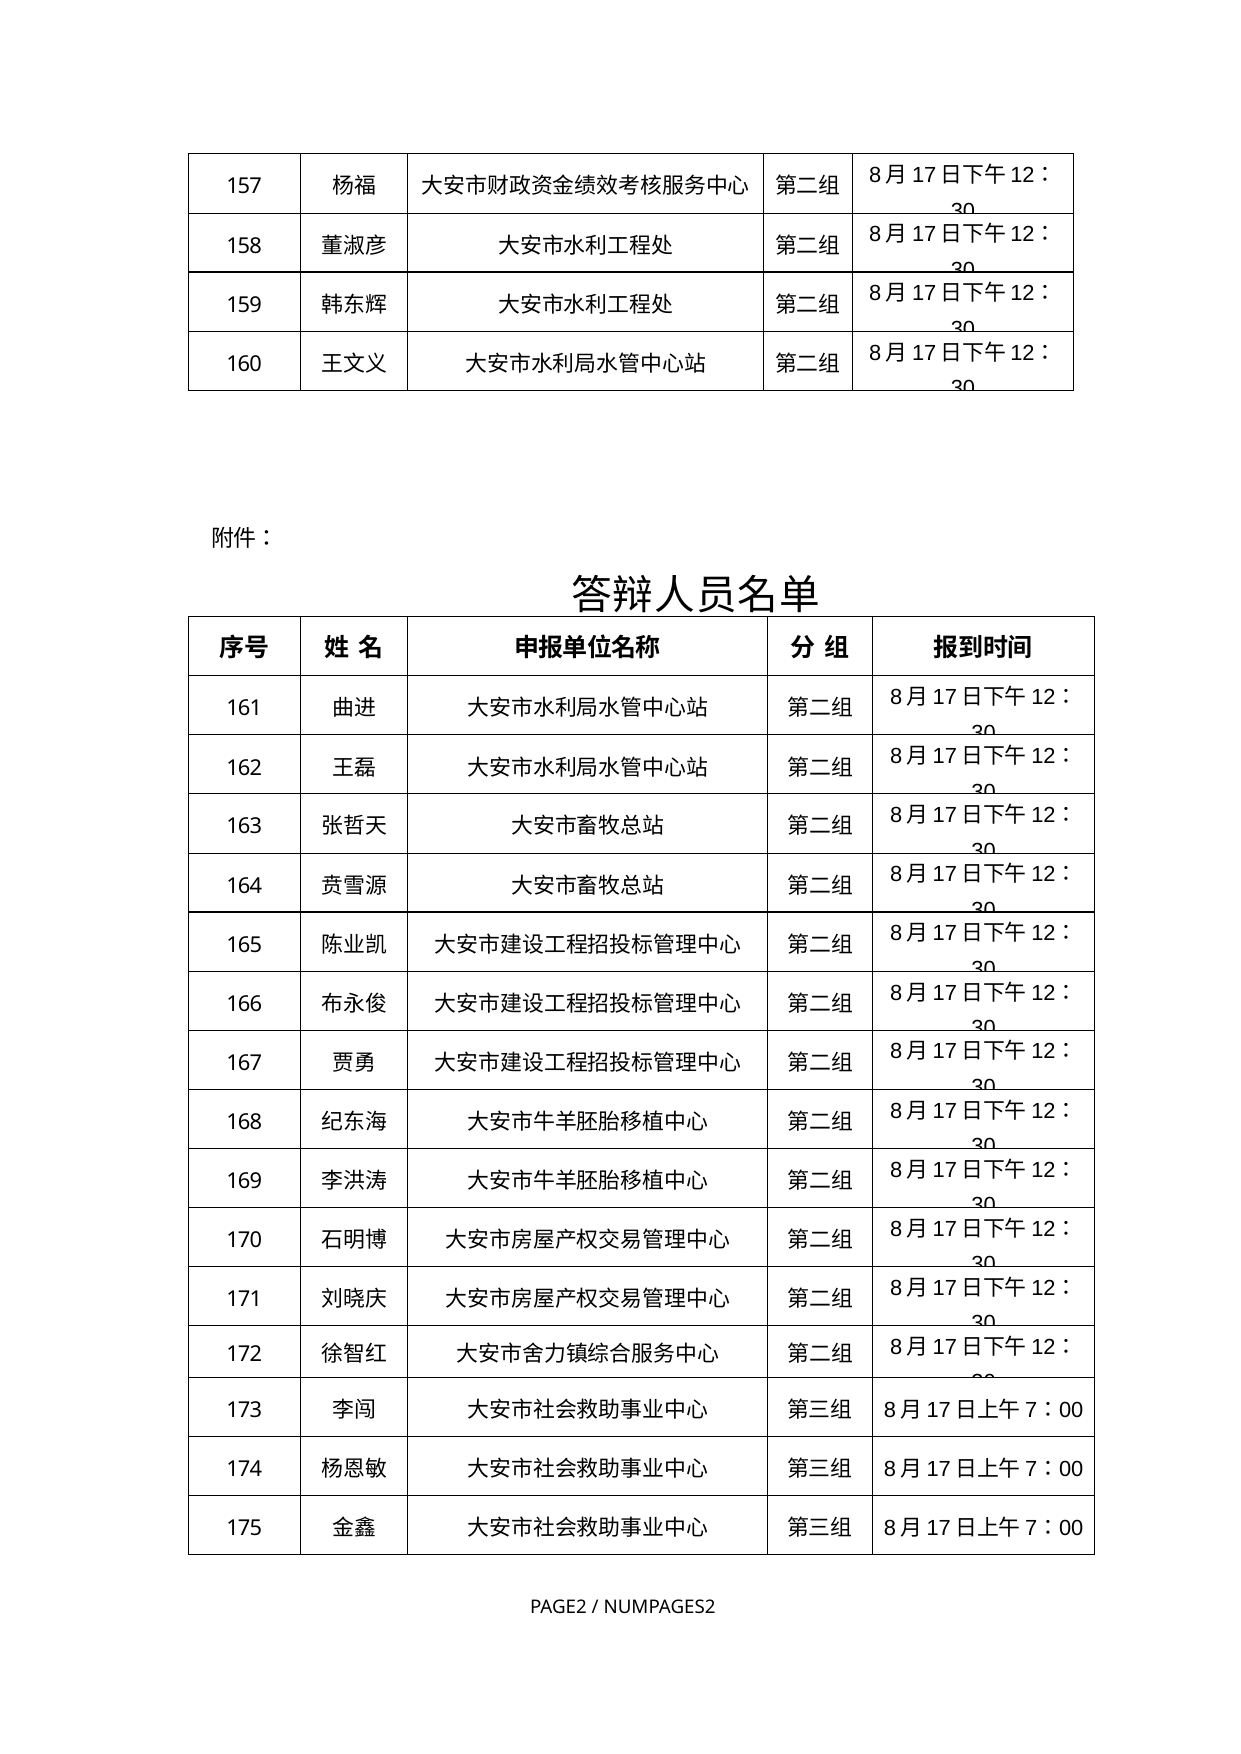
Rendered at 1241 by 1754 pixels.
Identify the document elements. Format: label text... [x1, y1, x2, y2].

table_cell 王磊 [301, 735, 407, 793]
table_cell 大安市畜牧总站 [408, 854, 767, 911]
table_cell 第二组 [768, 913, 872, 971]
table_cell 大安市舍力镇综合服务中心 [408, 1326, 767, 1377]
table_cell 王文义 [301, 332, 407, 389]
table_cell 8月17日下午12：30 [853, 214, 1073, 271]
table_header 姓 名 [301, 617, 407, 675]
table_cell 第二组 [768, 1208, 872, 1266]
table_cell 164 [189, 854, 300, 911]
table_cell 161 [189, 676, 300, 734]
table_cell 第二组 [768, 794, 872, 852]
table_cell 169 [189, 1149, 300, 1207]
table_cell 第三组 [768, 1496, 872, 1554]
table_cell 大安市水利局水管中心站 [408, 332, 763, 389]
table_cell 大安市房屋产权交易管理中心 [408, 1208, 767, 1266]
table_cell 大安市水利工程处 [408, 273, 763, 331]
table_cell 第三组 [768, 1378, 872, 1436]
table_cell 大安市畜牧总站 [408, 794, 767, 852]
table_cell 大安市社会救助事业中心 [408, 1378, 767, 1436]
table_cell 贾勇 [301, 1031, 407, 1089]
table_header 报到时间 [873, 617, 1094, 675]
table_cell 李闯 [301, 1378, 407, 1436]
table_cell 大安市建设工程招投标管理中心 [408, 1031, 767, 1089]
table_cell 157 [189, 154, 300, 212]
table_cell 大安市牛羊胚胎移植中心 [408, 1149, 767, 1207]
table_cell 8月17日下午12：30 [853, 154, 1073, 212]
table_cell 8月17日下午12：30 [853, 332, 1073, 389]
table_cell 第二组 [768, 735, 872, 793]
table_cell 第三组 [768, 1437, 872, 1495]
table_cell 第二组 [768, 1267, 872, 1325]
table_cell 大安市财政资金绩效考核服务中心 [408, 154, 763, 212]
table_cell 8月17日下午12：30 [873, 854, 1094, 911]
table_cell 8月17日上午7：00 [873, 1437, 1094, 1495]
table_cell 石明博 [301, 1208, 407, 1266]
table_cell 杨恩敏 [301, 1437, 407, 1495]
table_cell 第二组 [768, 854, 872, 911]
table_cell 曲进 [301, 676, 407, 734]
table_cell 第二组 [768, 972, 872, 1029]
table_cell 大安市水利局水管中心站 [408, 735, 767, 793]
table_cell 165 [189, 913, 300, 971]
table_cell 第二组 [768, 1149, 872, 1207]
table_cell 第二组 [764, 332, 852, 389]
table_cell 8月17日上午7：00 [873, 1378, 1094, 1436]
table_cell 大安市水利工程处 [408, 214, 763, 271]
table_cell 8月17日下午12：30 [873, 1267, 1094, 1325]
table_header 序号 [189, 617, 300, 675]
table_cell 布永俊 [301, 972, 407, 1029]
table_cell 第二组 [768, 676, 872, 734]
table_cell 金鑫 [301, 1496, 407, 1554]
table_cell 8月17日下午12：30 [873, 794, 1094, 852]
table_cell 大安市社会救助事业中心 [408, 1437, 767, 1495]
table_cell 大安市建设工程招投标管理中心 [408, 972, 767, 1029]
table_cell 李洪涛 [301, 1149, 407, 1207]
table_cell 8月17日下午12：30 [873, 1208, 1094, 1266]
table_cell 166 [189, 972, 300, 1029]
table_header 分 组 [768, 617, 872, 675]
table_cell 第二组 [764, 214, 852, 271]
table_cell 8月17日下午12：30 [873, 972, 1094, 1029]
table_cell 第二组 [764, 154, 852, 212]
text 附件： [211, 518, 1053, 553]
table_cell 大安市房屋产权交易管理中心 [408, 1267, 767, 1325]
table_cell 刘晓庆 [301, 1267, 407, 1325]
table_cell 172 [189, 1326, 300, 1377]
table_cell 8月17日下午12：30 [873, 735, 1094, 793]
table_cell 8月17日下午12：30 [873, 1149, 1094, 1207]
table_cell 陈业凯 [301, 913, 407, 971]
table_cell 174 [189, 1437, 300, 1495]
table_cell 8月17日上午7：00 [873, 1496, 1094, 1554]
table_cell 韩东辉 [301, 273, 407, 331]
table_cell 8月17日下午12：30 [873, 1326, 1094, 1377]
table_cell 167 [189, 1031, 300, 1089]
table_cell 171 [189, 1267, 300, 1325]
table_cell 杨福 [301, 154, 407, 212]
table_cell 162 [189, 735, 300, 793]
table_cell 160 [189, 332, 300, 389]
table_cell 大安市牛羊胚胎移植中心 [408, 1090, 767, 1148]
table_cell 8月17日下午12：30 [873, 913, 1094, 971]
table_cell 173 [189, 1378, 300, 1436]
table_cell 第二组 [768, 1326, 872, 1377]
table_cell 大安市建设工程招投标管理中心 [408, 913, 767, 971]
table_cell 159 [189, 273, 300, 331]
table_cell 8月17日下午12：30 [873, 676, 1094, 734]
table_cell 第二组 [764, 273, 852, 331]
table_cell 大安市水利局水管中心站 [408, 676, 767, 734]
table_cell 8月17日下午12：30 [853, 273, 1073, 331]
table_cell 张哲天 [301, 794, 407, 852]
table_cell 徐智红 [301, 1326, 407, 1377]
table_cell 170 [189, 1208, 300, 1266]
table_cell 第二组 [768, 1031, 872, 1089]
table_cell 8月17日下午12：30 [873, 1090, 1094, 1148]
table_cell 8月17日下午12：30 [873, 1031, 1094, 1089]
table_cell 158 [189, 214, 300, 271]
table_cell 168 [189, 1090, 300, 1148]
table_cell 第二组 [768, 1090, 872, 1148]
table_header 申报单位名称 [408, 617, 767, 675]
table_cell 163 [189, 794, 300, 852]
table_cell 大安市社会救助事业中心 [408, 1496, 767, 1554]
table_cell 纪东海 [301, 1090, 407, 1148]
text 答辩人员名单 [571, 581, 1053, 616]
table_cell 175 [189, 1496, 300, 1554]
table_cell 贲雪源 [301, 854, 407, 911]
table_cell 董淑彦 [301, 214, 407, 271]
